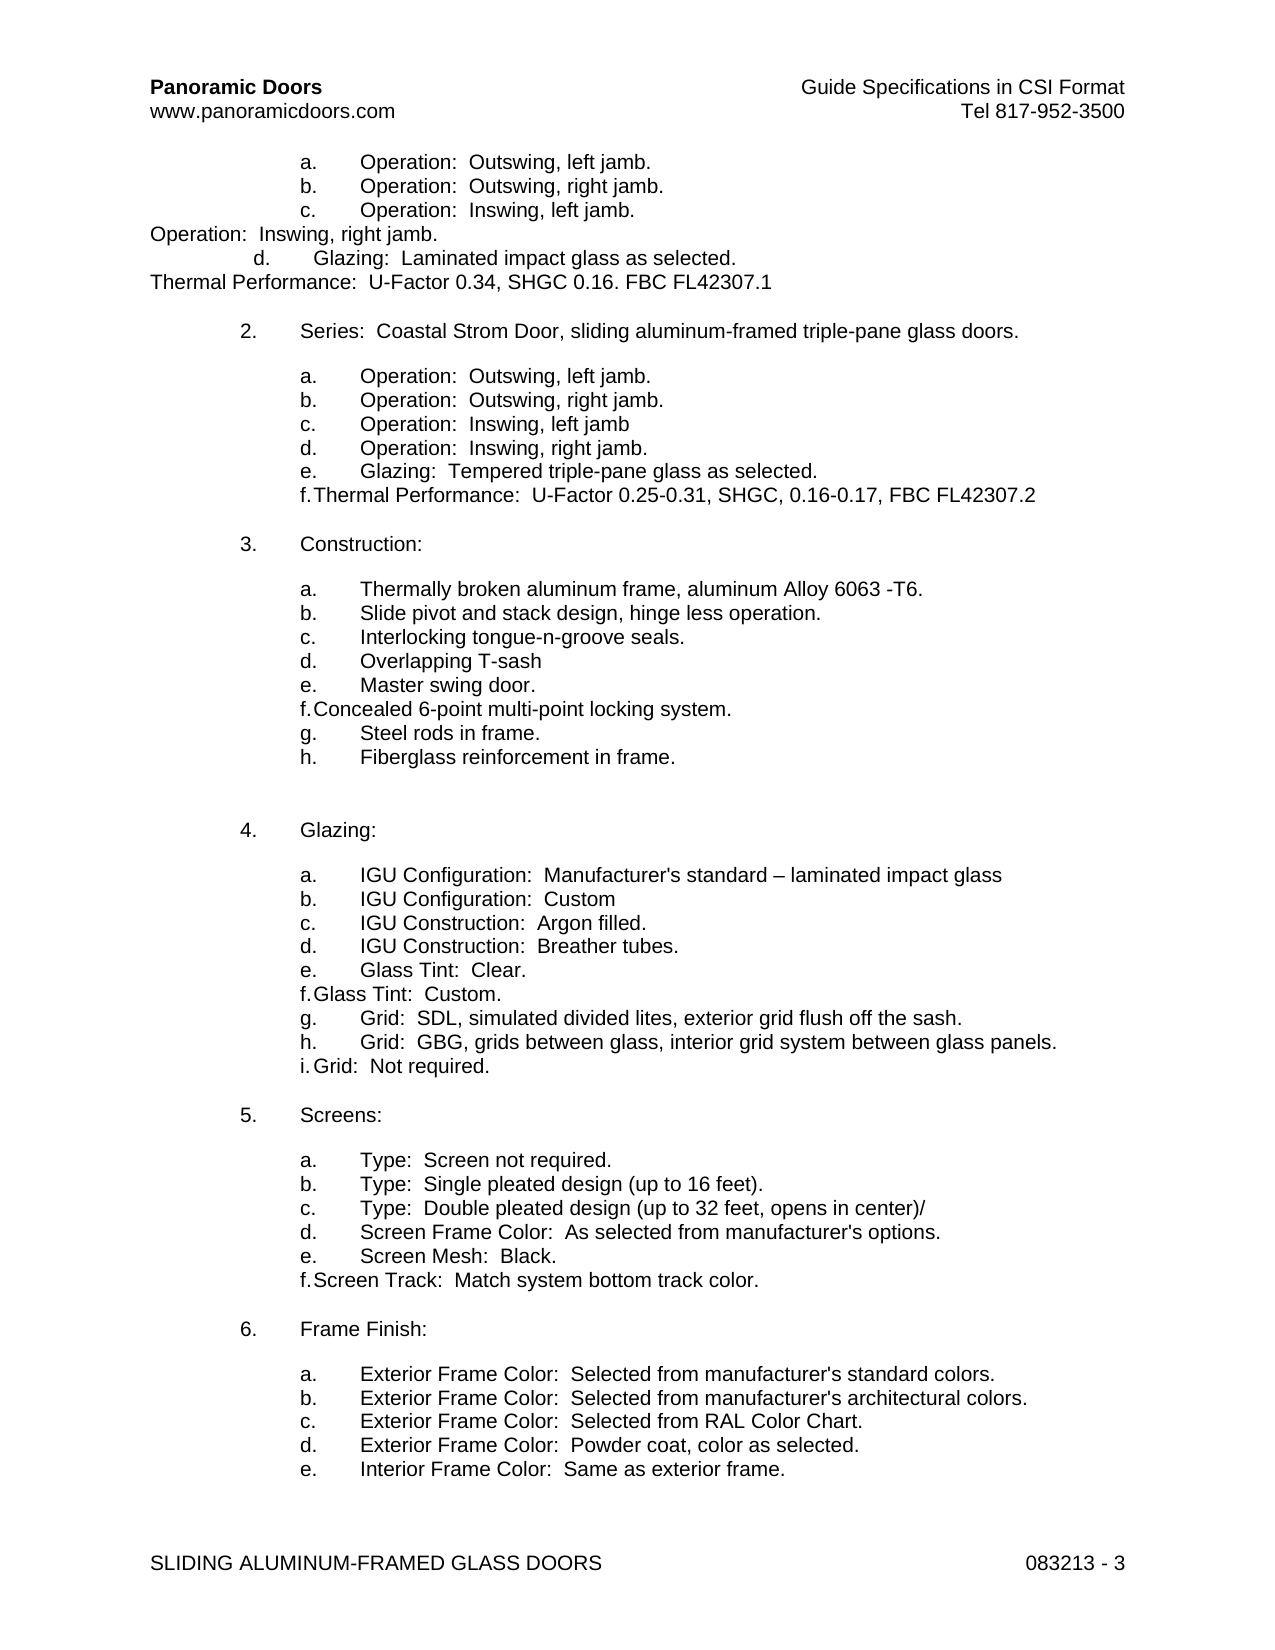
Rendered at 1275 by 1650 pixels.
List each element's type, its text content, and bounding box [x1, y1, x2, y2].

text Glazing: Tempered triple-pane glass as selected. [300, 459, 1125, 483]
text Exterior Frame Color: Selected from RAL Color Chart. [300, 1409, 1125, 1433]
text Screen Frame Color: As selected from manufacturer's options. [300, 1220, 1125, 1244]
text Frame Finish: [240, 1317, 1125, 1341]
text Interior Frame Color: Same as exterior frame. [300, 1457, 1125, 1481]
text Glass Tint: Clear. [300, 958, 1125, 982]
text Operation: Inswing, left jamb. [300, 198, 1125, 222]
text Screens: [240, 1103, 1125, 1127]
text Interlocking tongue-n-groove seals. [300, 625, 1125, 649]
text Grid: SDL, simulated divided lites, exterior grid flush off the sash. [300, 1006, 1125, 1030]
text IGU Configuration: Custom [300, 886, 1125, 910]
text Operation: Outswing, right jamb. [300, 174, 1125, 198]
text IGU Construction: Argon filled. [300, 910, 1125, 934]
text Steel rods in frame. [300, 721, 1125, 745]
text Series: Coastal Strom Door, sliding aluminum-framed triple-pane glass doors. [240, 319, 1125, 343]
text Glazing: [240, 818, 1125, 842]
text Type: Single pleated design (up to 16 feet). [300, 1172, 1125, 1196]
text Overlapping T-sash [300, 649, 1125, 673]
text Construction: [240, 532, 1125, 556]
text Fiberglass reinforcement in frame. [300, 745, 1125, 769]
text Grid: GBG, grids between glass, interior grid system between glass panels. [300, 1030, 1125, 1054]
text Glazing: Laminated impact glass as selected. [253, 246, 1125, 270]
text Operation: Inswing, right jamb. [300, 435, 1125, 459]
text Thermal Performance: U-Factor 0.25-0.31, SHGC, 0.16-0.17, FBC FL42307.2 [300, 483, 1125, 507]
text Operation: Outswing, right jamb. [300, 387, 1125, 411]
text Operation: Outswing, left jamb. [300, 150, 1125, 174]
text Glass Tint: Custom. [300, 982, 1125, 1006]
text Type: Screen not required. [300, 1148, 1125, 1172]
text Exterior Frame Color: Selected from manufacturer's standard colors. [300, 1361, 1125, 1385]
text Type: Double pleated design (up to 32 feet, opens in center)/ [300, 1196, 1125, 1220]
text IGU Construction: Breather tubes. [300, 934, 1125, 958]
text Concealed 6-point multi-point locking system. [300, 697, 1125, 721]
text Operation: Inswing, left jamb [300, 411, 1125, 435]
text Exterior Frame Color: Selected from manufacturer's architectural colors. [300, 1385, 1125, 1409]
text Screen Track: Match system bottom track color. [300, 1268, 1125, 1292]
text Screen Mesh: Black. [300, 1244, 1125, 1268]
text Thermally broken aluminum frame, aluminum Alloy 6063 -T6. [300, 577, 1125, 601]
text Grid: Not required. [300, 1054, 1125, 1078]
text Operation: Outswing, left jamb. [300, 363, 1125, 387]
text Exterior Frame Color: Powder coat, color as selected. [300, 1433, 1125, 1457]
text Slide pivot and stack design, hinge less operation. [300, 601, 1125, 625]
text Master swing door. [300, 673, 1125, 697]
text IGU Configuration: Manufacturer's standard – laminated impact glass [300, 862, 1125, 886]
list Operation: Inswing, right jamb. [150, 222, 1125, 246]
list Thermal Performance: U-Factor 0.34, SHGC 0.16. FBC FL42307.1 [150, 270, 1125, 294]
